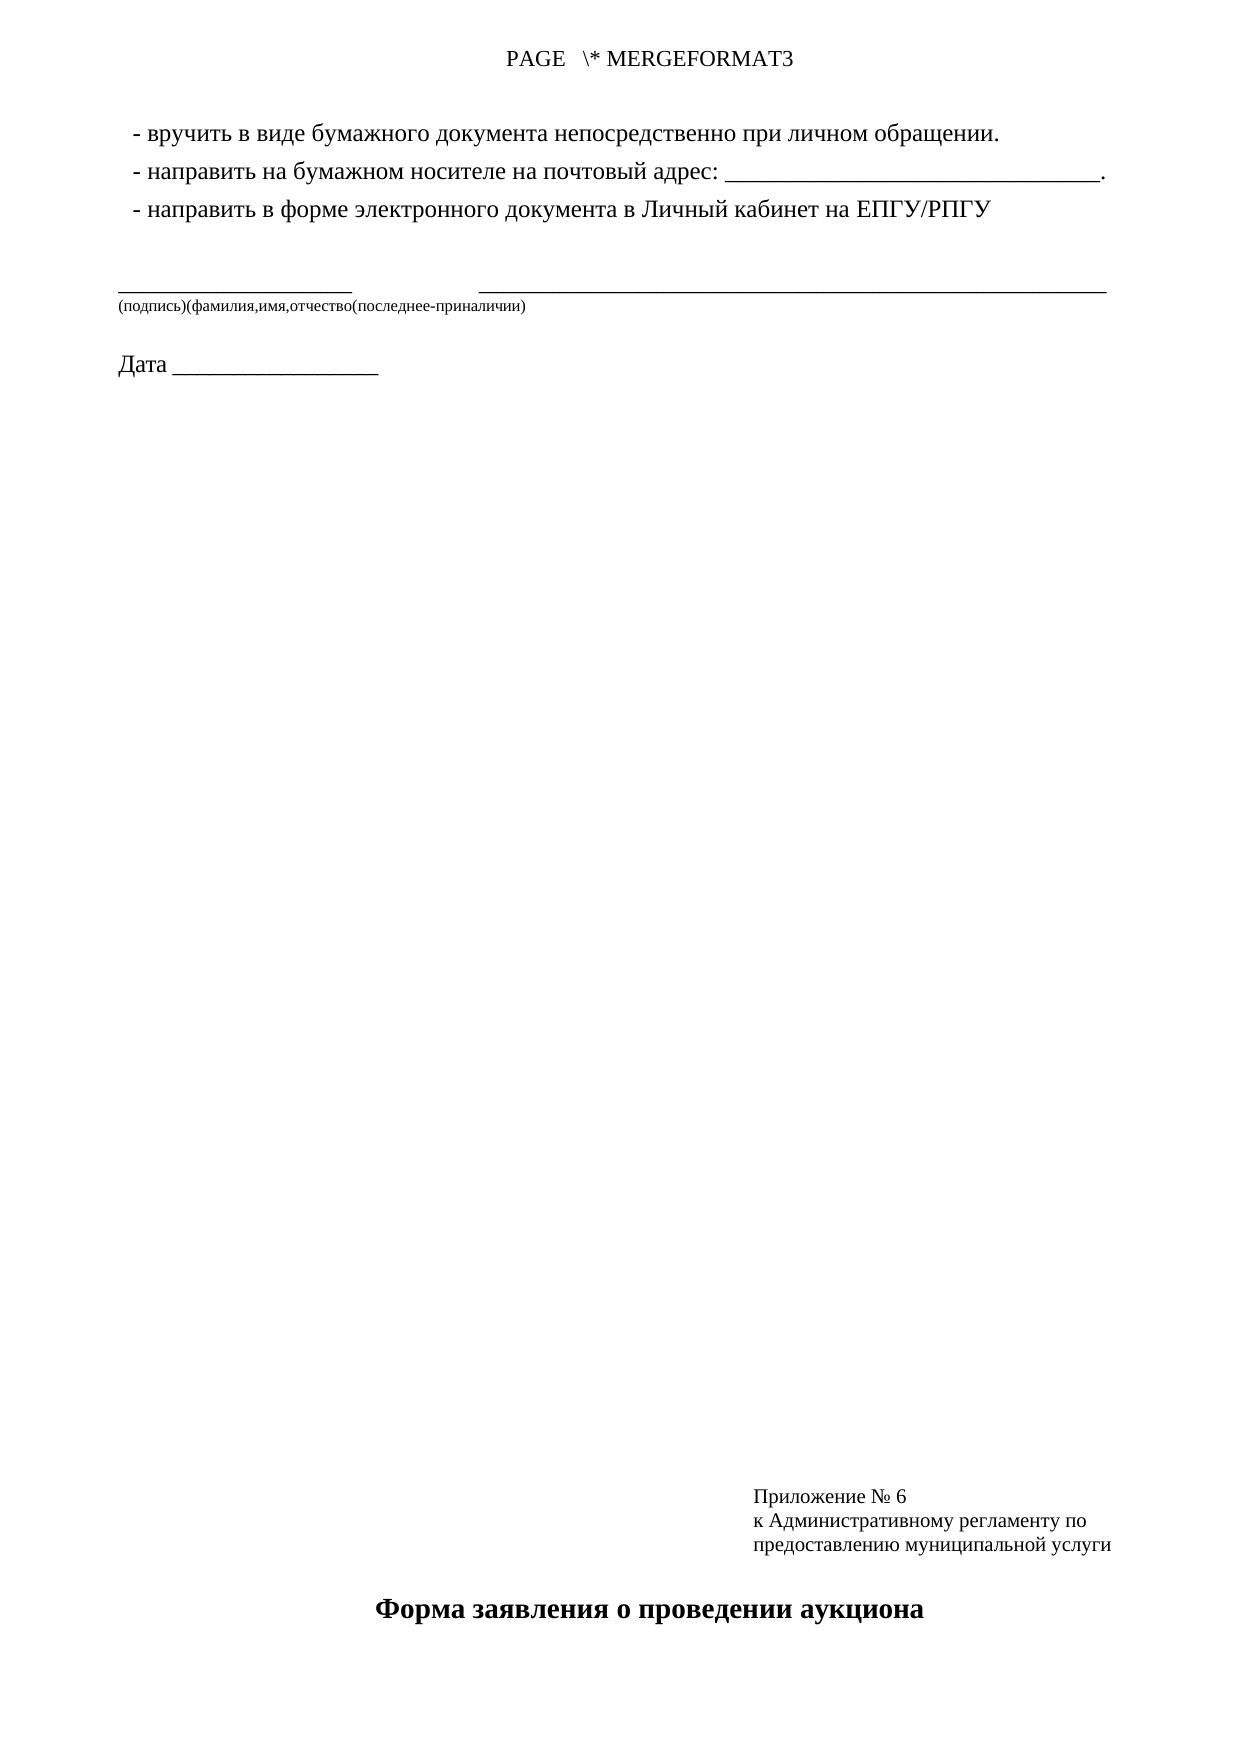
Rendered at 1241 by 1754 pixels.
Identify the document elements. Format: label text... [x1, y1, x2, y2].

text Дата _________________ [118, 349, 1181, 377]
text - направить в форме электронного документа в Личный кабинет на ЕПГУ/РПГУ [132, 194, 1181, 223]
text к Административному регламенту по предоставлению муниципальной услуги [753, 1508, 1181, 1556]
text ___________________ ___________________________________________________ [118, 267, 1181, 296]
text Форма заявления о проведении аукциона [118, 1592, 1181, 1625]
text Приложение № 6 [753, 1483, 1181, 1508]
text - вручить в виде бумажного документа непосредственно при личном обращении. [132, 118, 1181, 147]
text (подпись)(фамилия,имя,отчество(последнее-приналичии) [118, 296, 1181, 315]
text - направить на бумажном носителе на почтовый адрес: ______________________________. [132, 156, 1181, 185]
